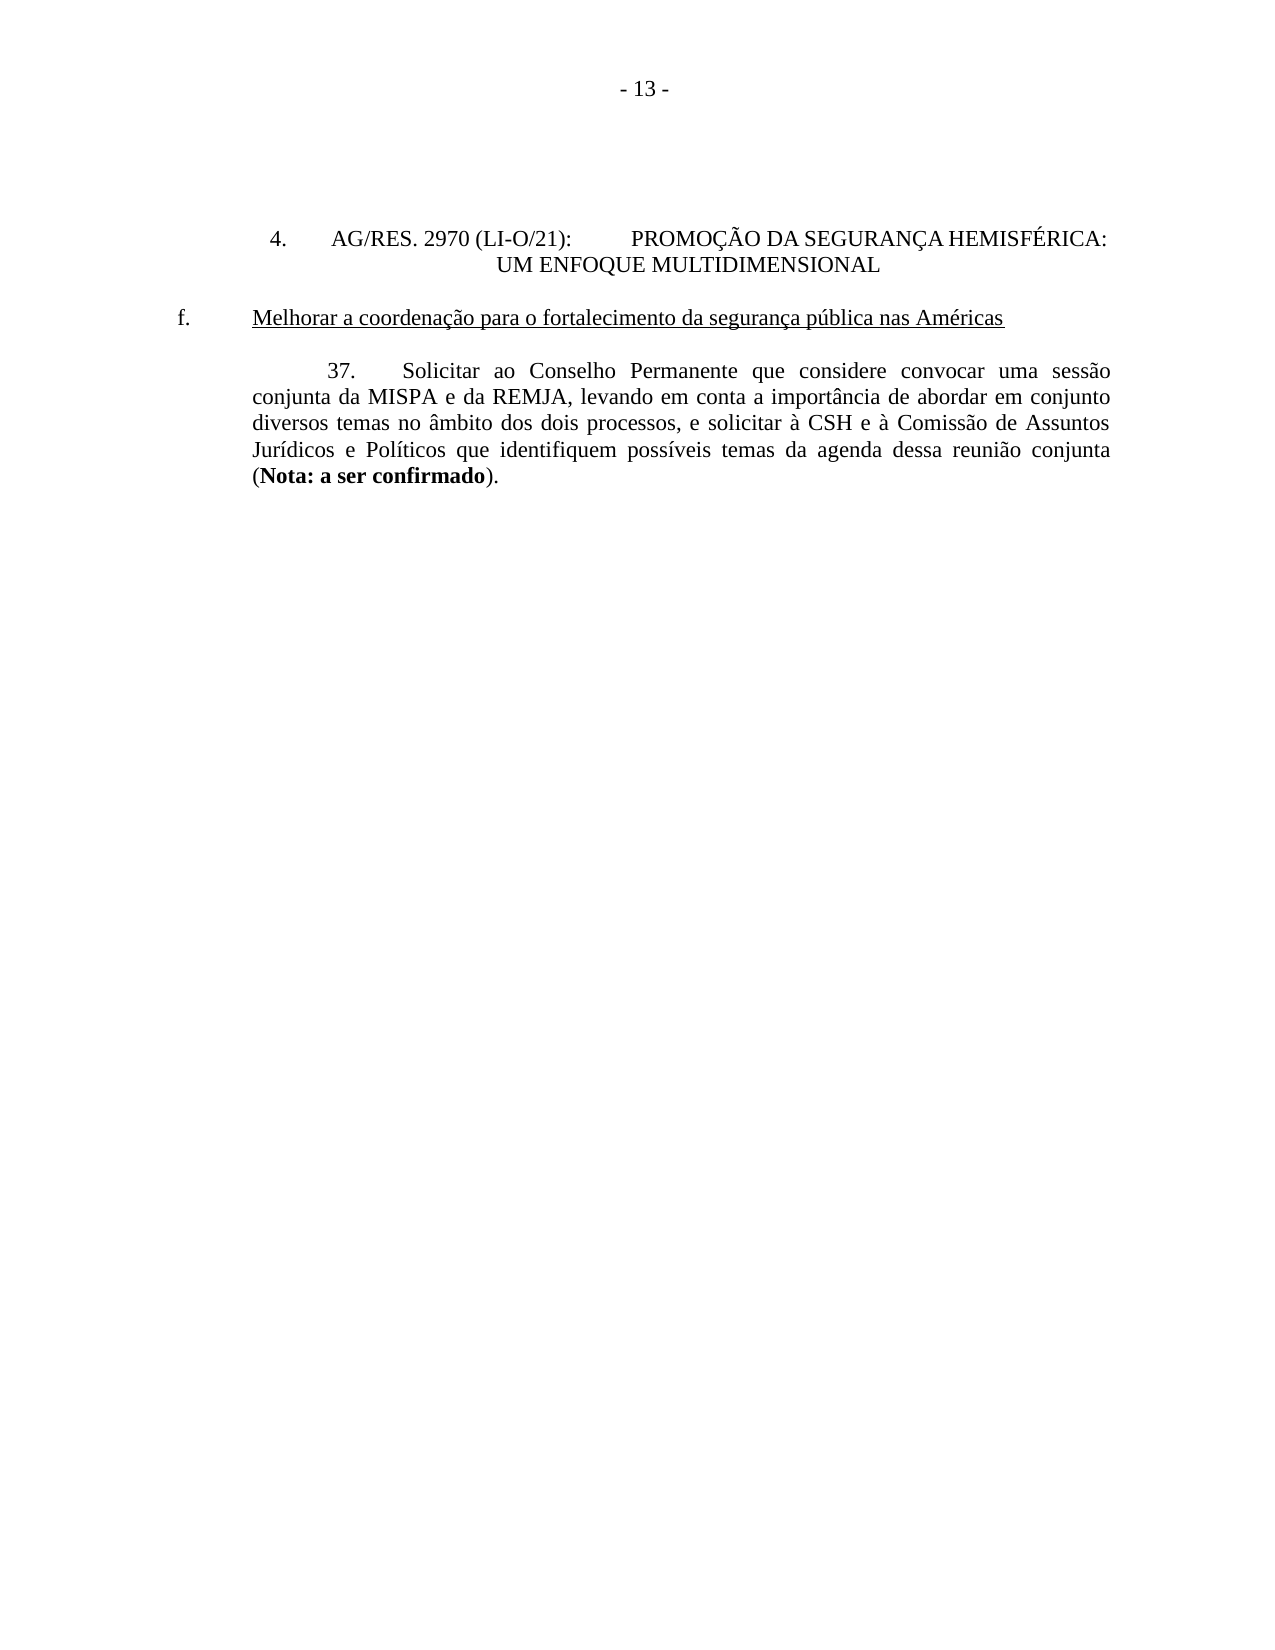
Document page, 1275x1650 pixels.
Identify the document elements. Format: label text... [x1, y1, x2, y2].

text f. Melhorar a coordenação para o fortalecimento da segurança pública nas Américas [177, 304, 1111, 330]
text 37. Solicitar ao Conselho Permanente que considere convocar uma sessão conjunta da MISPA e da REMJA, levando em conta a importância de abordar em conjunto diversos temas no âmbito dos dois processos, e solicitar à CSH e à Comissão de Assuntos Jurídicos e Políticos que identifiquem possíveis temas da agenda dessa reunião conjunta (Nota: a ser confirmado). [252, 357, 1111, 488]
subtitle AG/RES. 2970 (LI-O/21): PROMOÇÃO DA SEGURANÇA HEMISFÉRICA: UM ENFOQUE MULTIDIMENSIONAL [266, 225, 1111, 278]
